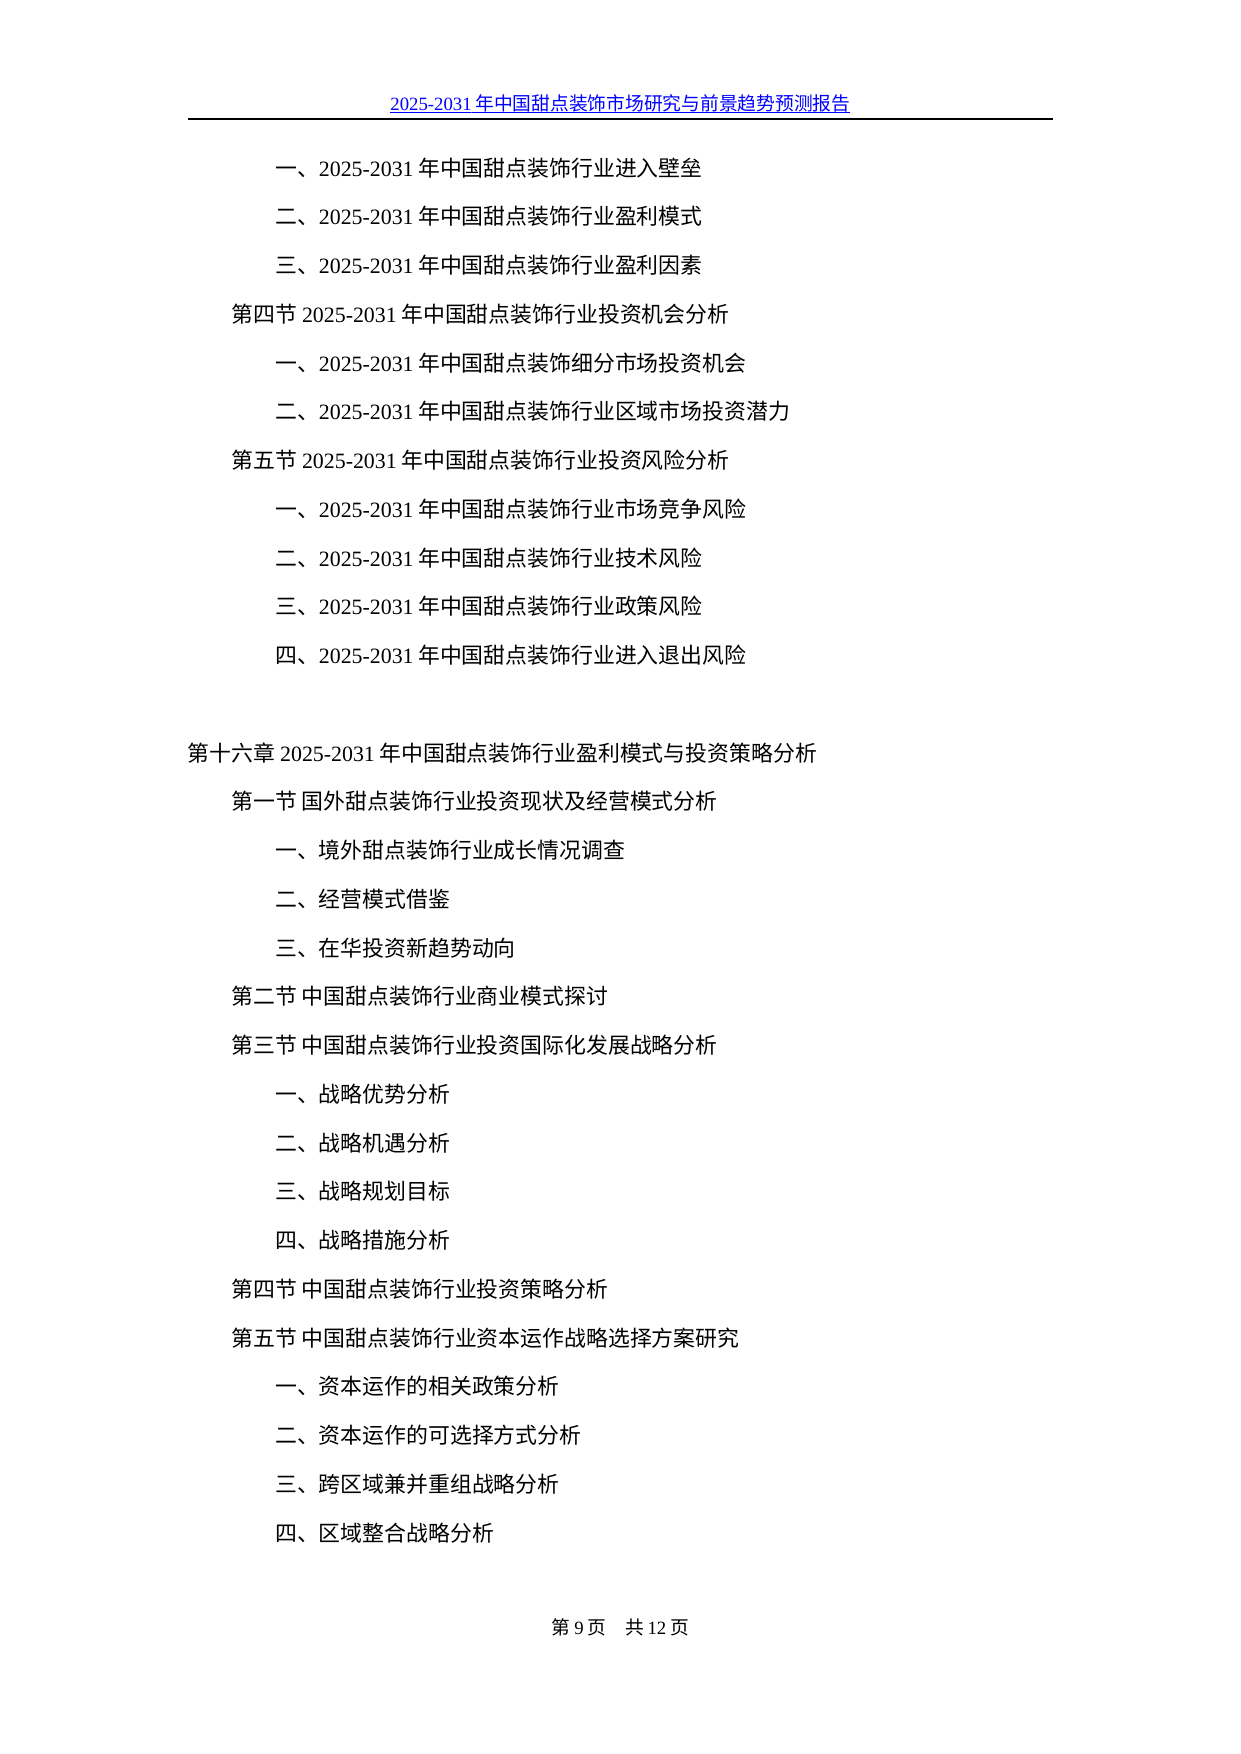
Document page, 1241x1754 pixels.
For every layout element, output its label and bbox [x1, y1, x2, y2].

text [187, 150, 1053, 1548]
